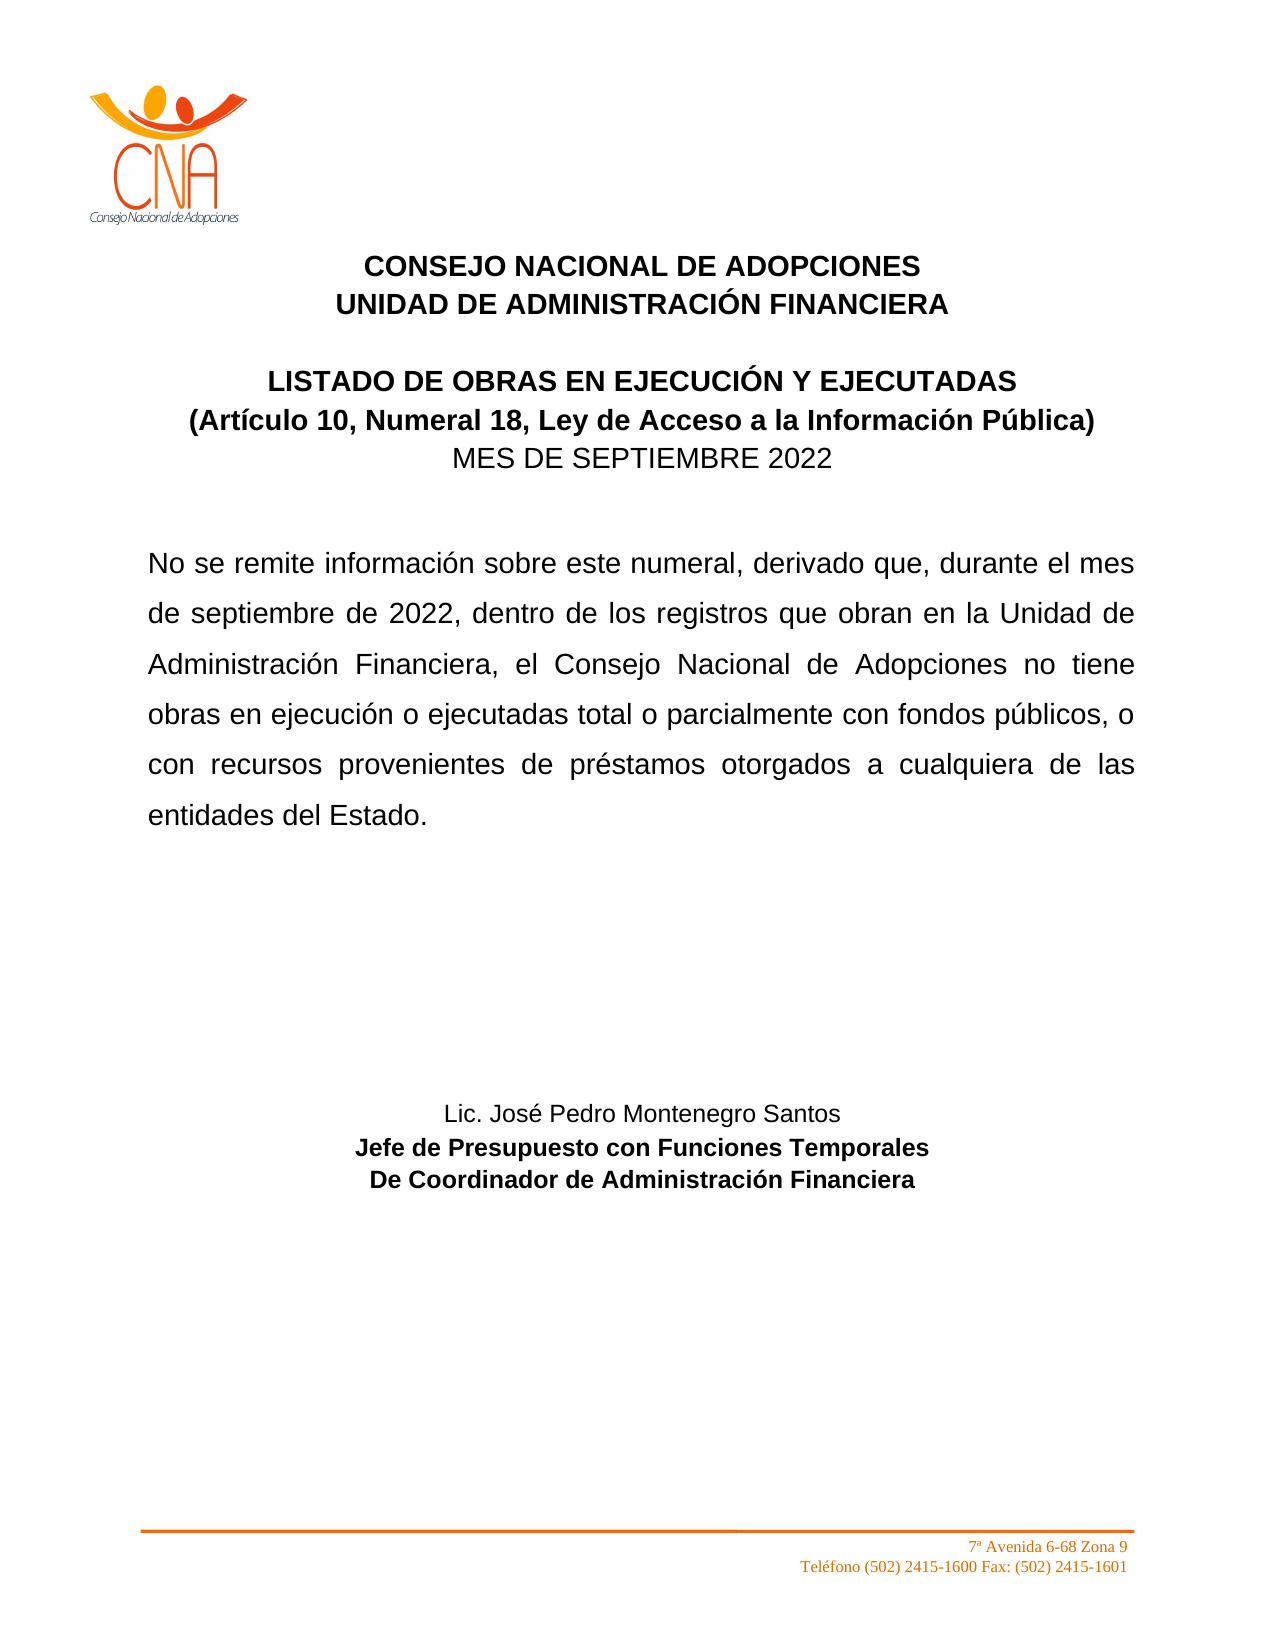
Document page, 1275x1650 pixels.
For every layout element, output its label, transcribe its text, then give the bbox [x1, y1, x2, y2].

text MES DE SEPTIEMBRE 2022 [148, 441, 1137, 475]
text De Coordinador de Administración Financiera [148, 1166, 1137, 1194]
text CONSEJO NACIONAL DE ADOPCIONES [148, 249, 1137, 282]
text Lic. José Pedro Montenegro Santos [148, 1099, 1137, 1128]
text No se remite información sobre este numeral, derivado que, durante el mes de septiembre de 2022, dentro de los registros que obran en la Unidad de Administración Financiera, el Consejo Nacional de Adopciones no tiene obras en ejecución o ejecutadas total o parcialmente con fondos públicos, o con recursos provenientes de préstamos otorgados a cualquiera de las entidades del Estado. [148, 546, 1137, 831]
picture [64, 67, 270, 237]
text (Artículo 10, Numeral 18, Ley de Acceso a la Información Pública) [148, 403, 1137, 436]
text Jefe de Presupuesto con Funciones Temporales [148, 1132, 1137, 1161]
text LISTADO DE OBRAS EN EJECUCIÓN Y EJECUTADAS [148, 364, 1137, 398]
text UNIDAD DE ADMINISTRACIÓN FINANCIERA [148, 287, 1137, 321]
